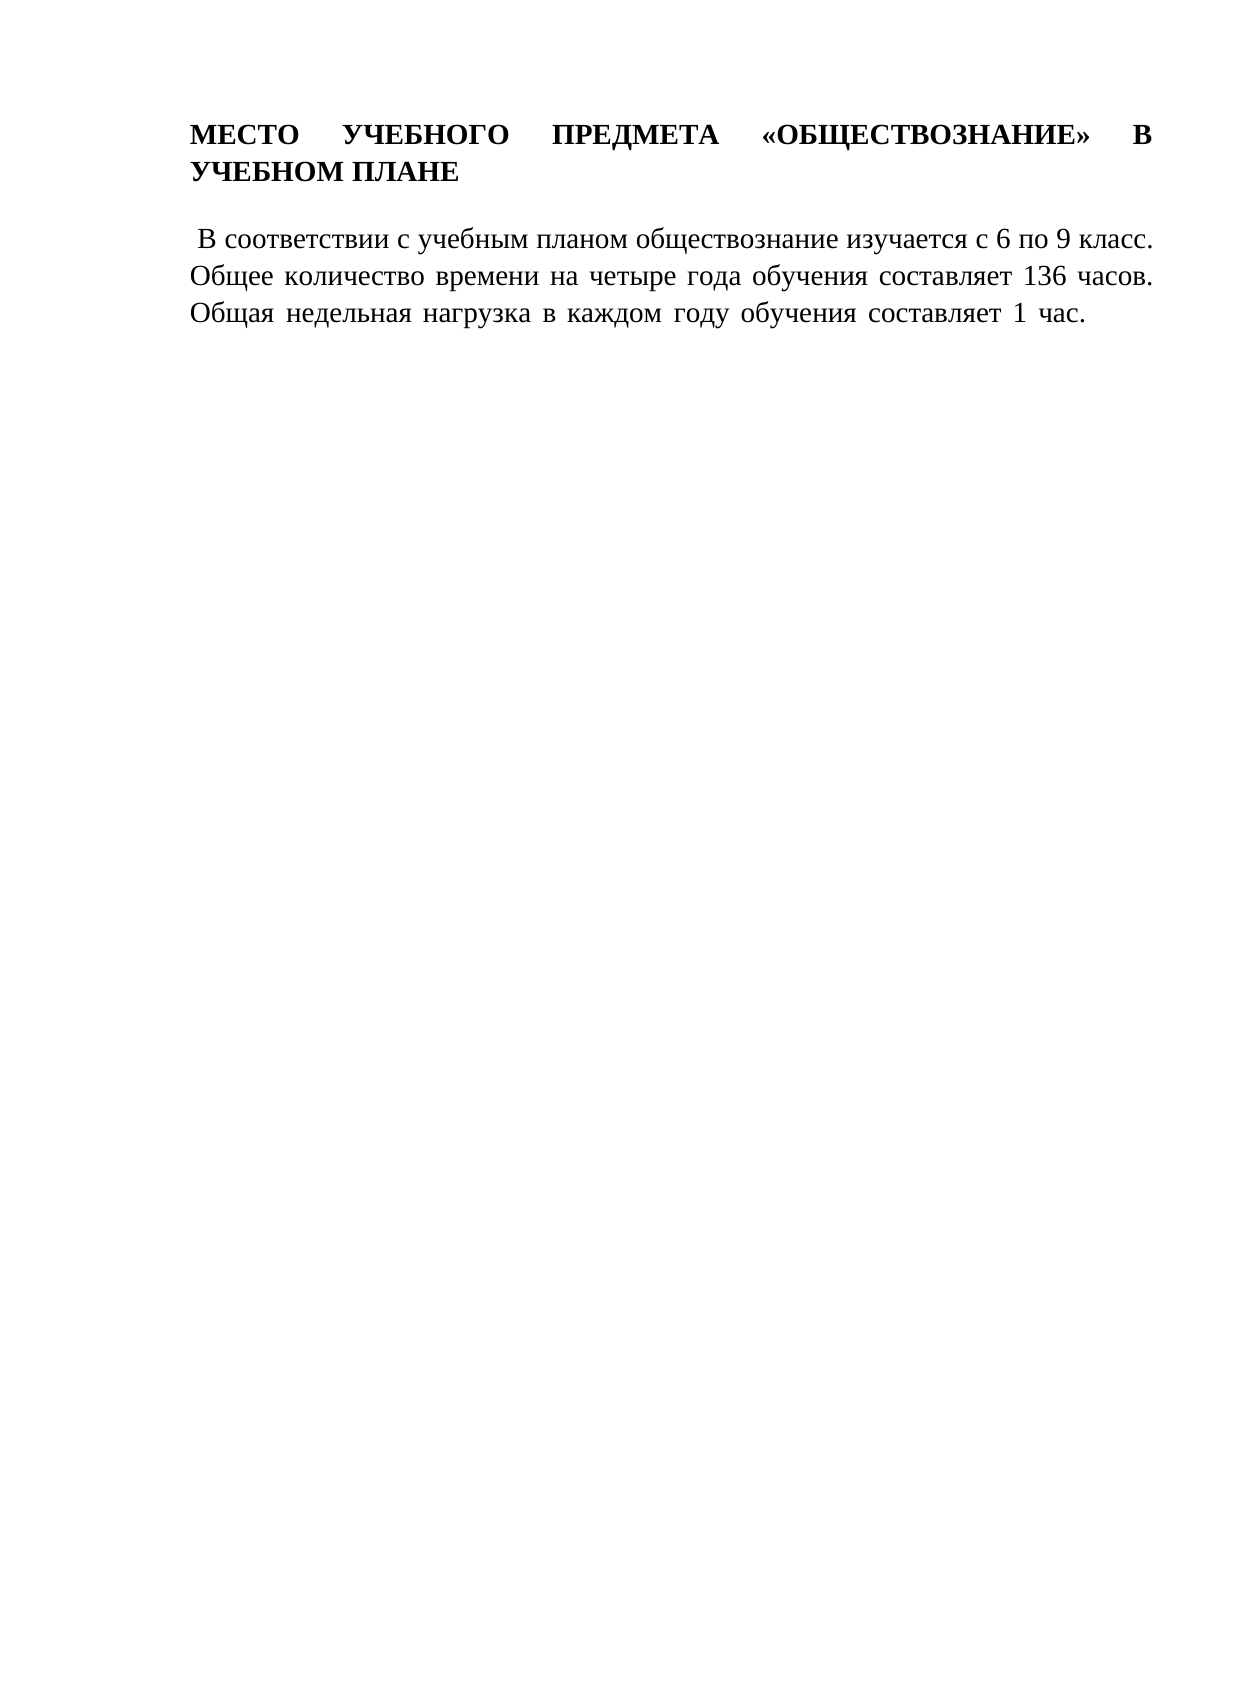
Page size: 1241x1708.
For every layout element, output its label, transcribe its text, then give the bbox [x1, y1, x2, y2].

subtitle МЕСТО УЧЕБНОГО ПРЕДМЕТА «ОБЩЕСТВОЗНАНИЕ» В УЧЕБНОМ ПЛАНЕ [189, 117, 1152, 187]
text В соответствии с учебным планом обществознание изучается с 6 по 9 класс. Общее количество времени на четыре года обучения составляет 136 часов. Общая недельная нагрузка в каждом году обучения составляет 1 час. [189, 222, 1154, 329]
